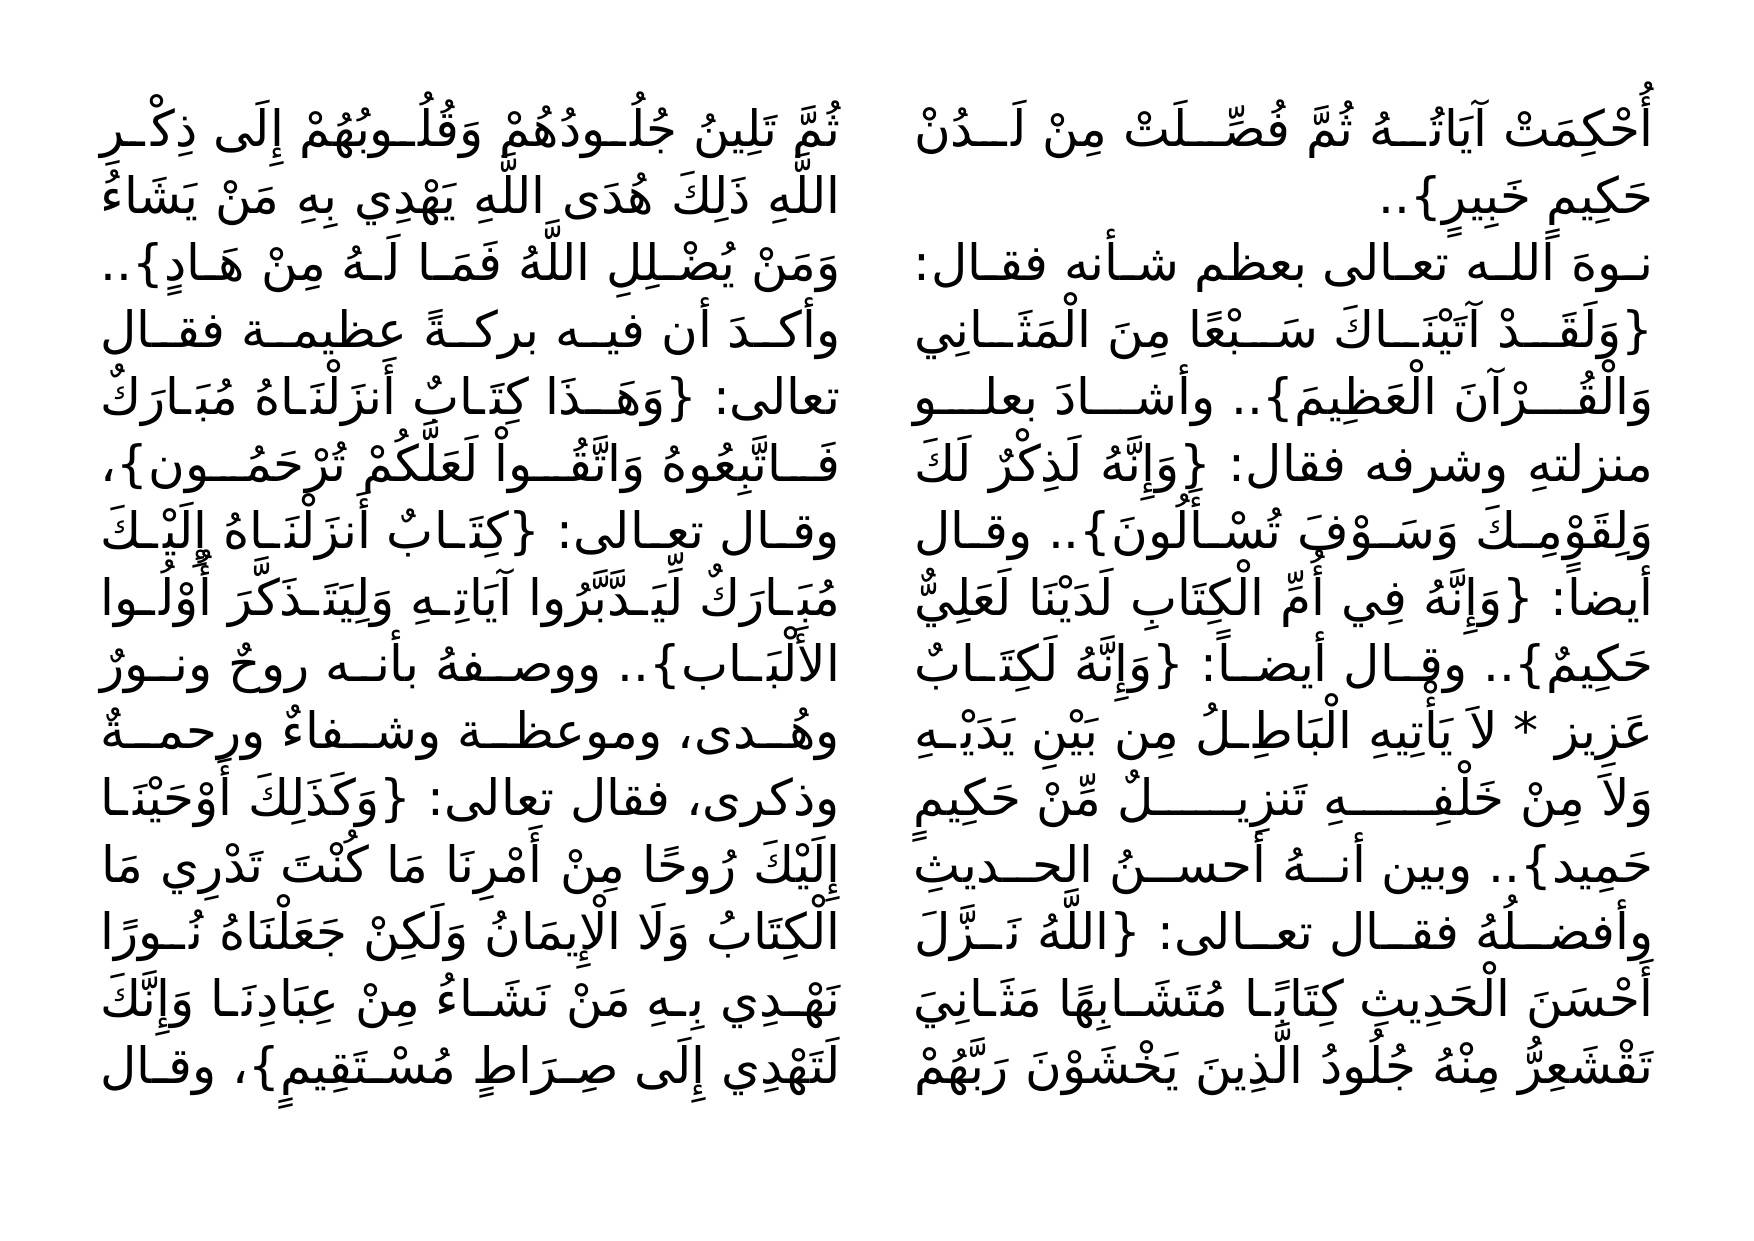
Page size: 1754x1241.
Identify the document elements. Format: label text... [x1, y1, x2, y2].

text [100, 100, 840, 1095]
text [914, 234, 1653, 1095]
